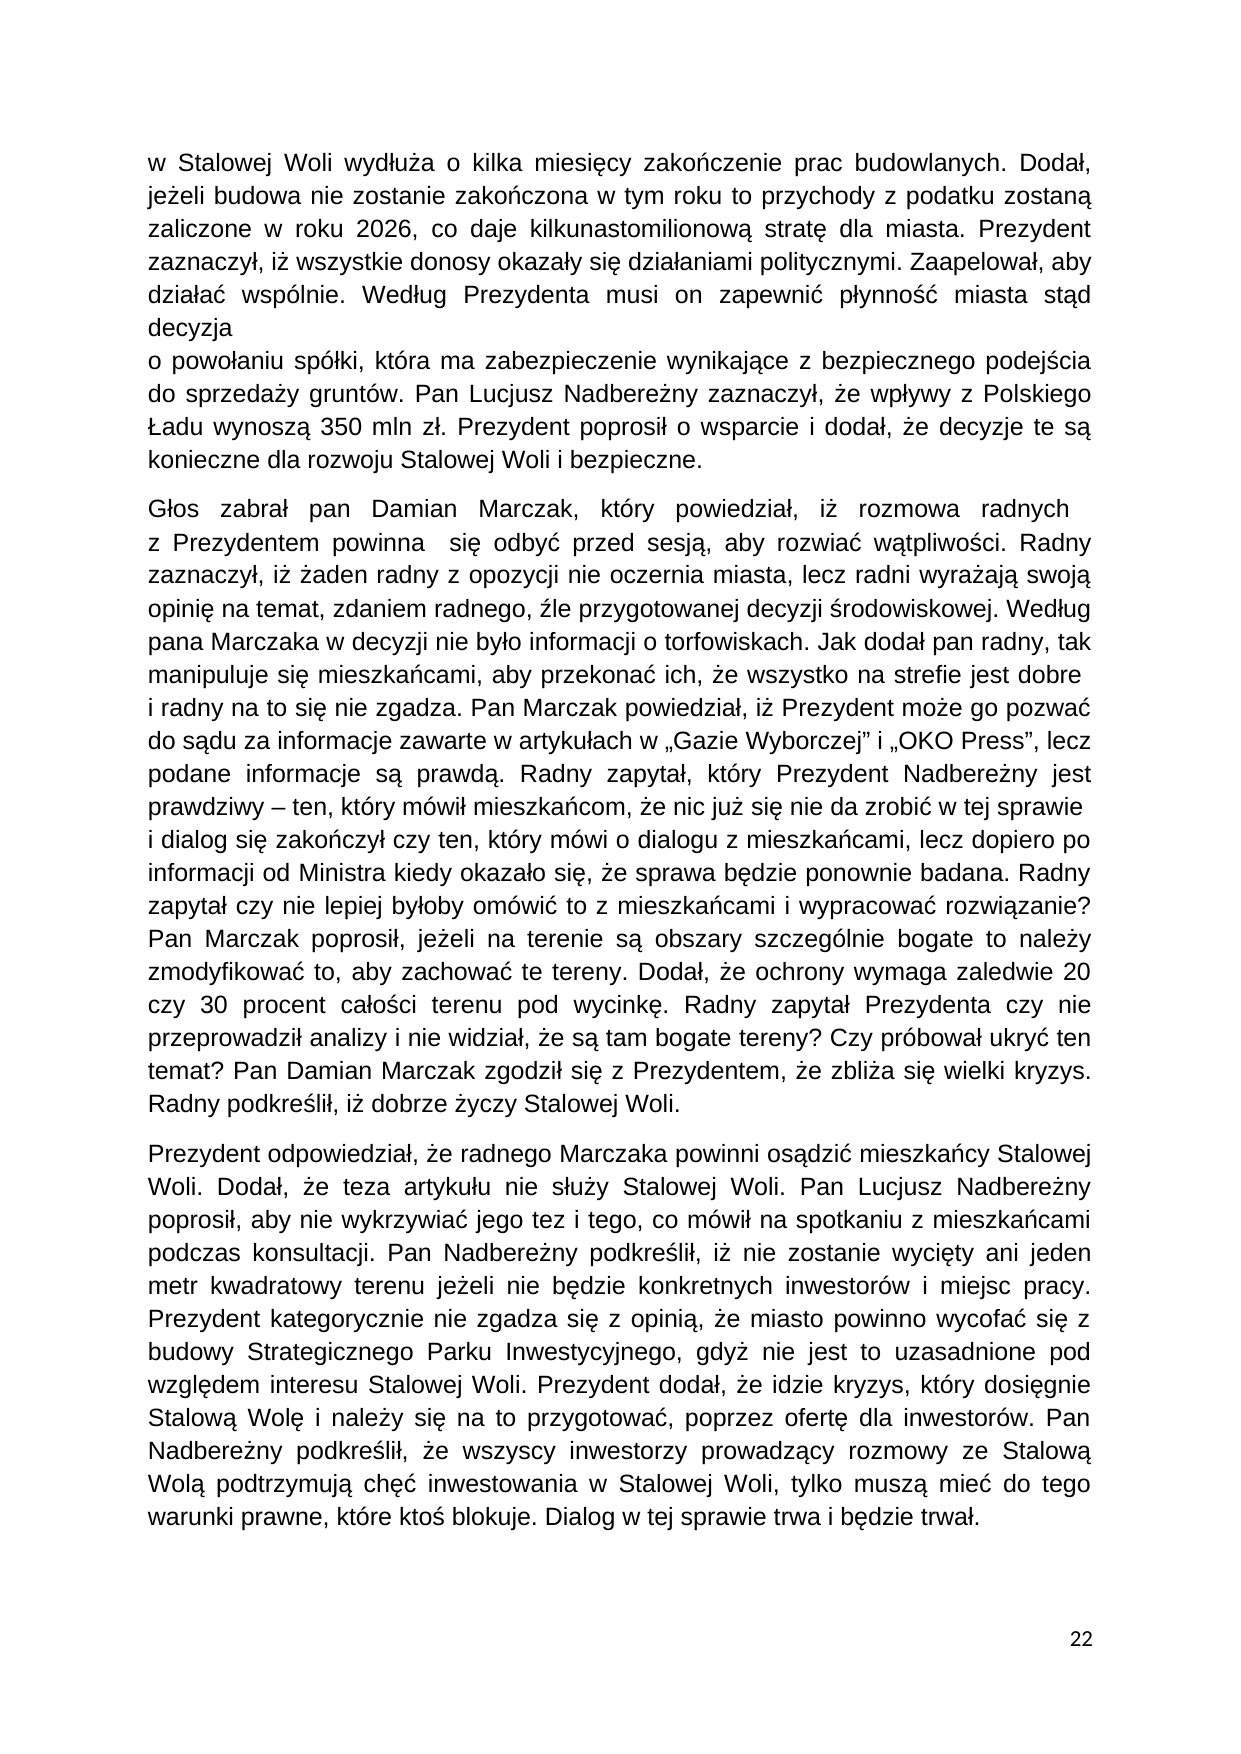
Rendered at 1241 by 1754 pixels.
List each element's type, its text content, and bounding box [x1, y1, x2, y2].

text Prezydent odpowiedział, że radnego Marczaka powinni osądzić mieszkańcy Stalowej Woli. Dodał, że teza artykułu nie służy Stalowej Woli. Pan Lucjusz Nadbereżny poprosił, aby nie wykrzywiać jego tez i tego, co mówił na spotkaniu z mieszkańcami podczas konsultacji. Pan Nadbereżny podkreślił, iż nie zostanie wycięty ani jeden metr kwadratowy terenu jeżeli nie będzie konkretnych inwestorów i miejsc pracy. Prezydent kategorycznie nie zgadza się z opinią, że miasto powinno wycofać się z budowy Strategicznego Parku Inwestycyjnego, gdyż nie jest to uzasadnione pod względem interesu Stalowej Woli. Prezydent dodał, że idzie kryzys, który dosięgnie Stalową Wolę i należy się na to przygotować, poprzez ofertę dla inwestorów. Pan Nadbereżny podkreślił, że wszyscy inwestorzy prowadzący rozmowy ze Stalową Wolą podtrzymują chęć inwestowania w Stalowej Woli, tylko muszą mieć do tego warunki prawne, które ktoś blokuje. Dialog w tej sprawie trwa i będzie trwał. [148, 1138, 1093, 1531]
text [148, 148, 1093, 473]
text Głos zabrał pan Damian Marczak, który powiedział, iż rozmowa radnych z Prezydentem powinna się odbyć przed sesją, aby rozwiać wątpliwości. Radny zaznaczył, iż żaden radny z opozycji nie oczernia miasta, lecz radni wyrażają swoją opinię na temat, zdaniem radnego, źle przygotowanej decyzji środowiskowej. Według pana Marczaka w decyzji nie było informacji o torfowiskach. Jak dodał pan radny, tak manipuluje się mieszkańcami, aby przekonać ich, że wszystko na strefie jest dobre i radny na to się nie zgadza. Pan Marczak powiedział, iż Prezydent może go pozwać do sądu za informacje zawarte w artykułach w „Gazie Wyborczej” i „OKO Press”, lecz podane informacje są prawdą. Radny zapytał, który Prezydent Nadbereżny jest prawdziwy – ten, który mówił mieszkańcom, że nic już się nie da zrobić w tej sprawie i dialog się zakończył czy ten, który mówi o dialogu z mieszkańcami, lecz dopiero po informacji od Ministra kiedy okazało się, że sprawa będzie ponownie badana. Radny zapytał czy nie lepiej byłoby omówić to z mieszkańcami i wypracować rozwiązanie? Pan Marczak poprosił, jeżeli na terenie są obszary szczególnie bogate to należy zmodyfikować to, aby zachować te tereny. Dodał, że ochrony wymaga zaledwie 20 czy 30 procent całości terenu pod wycinkę. Radny zapytał Prezydenta czy nie przeprowadził analizy i nie widział, że są tam bogate tereny? Czy próbował ukryć ten temat? Pan Damian Marczak zgodził się z Prezydentem, że zbliża się wielki kryzys. Radny podkreślił, iż dobrze życzy Stalowej Woli. [148, 494, 1093, 1118]
